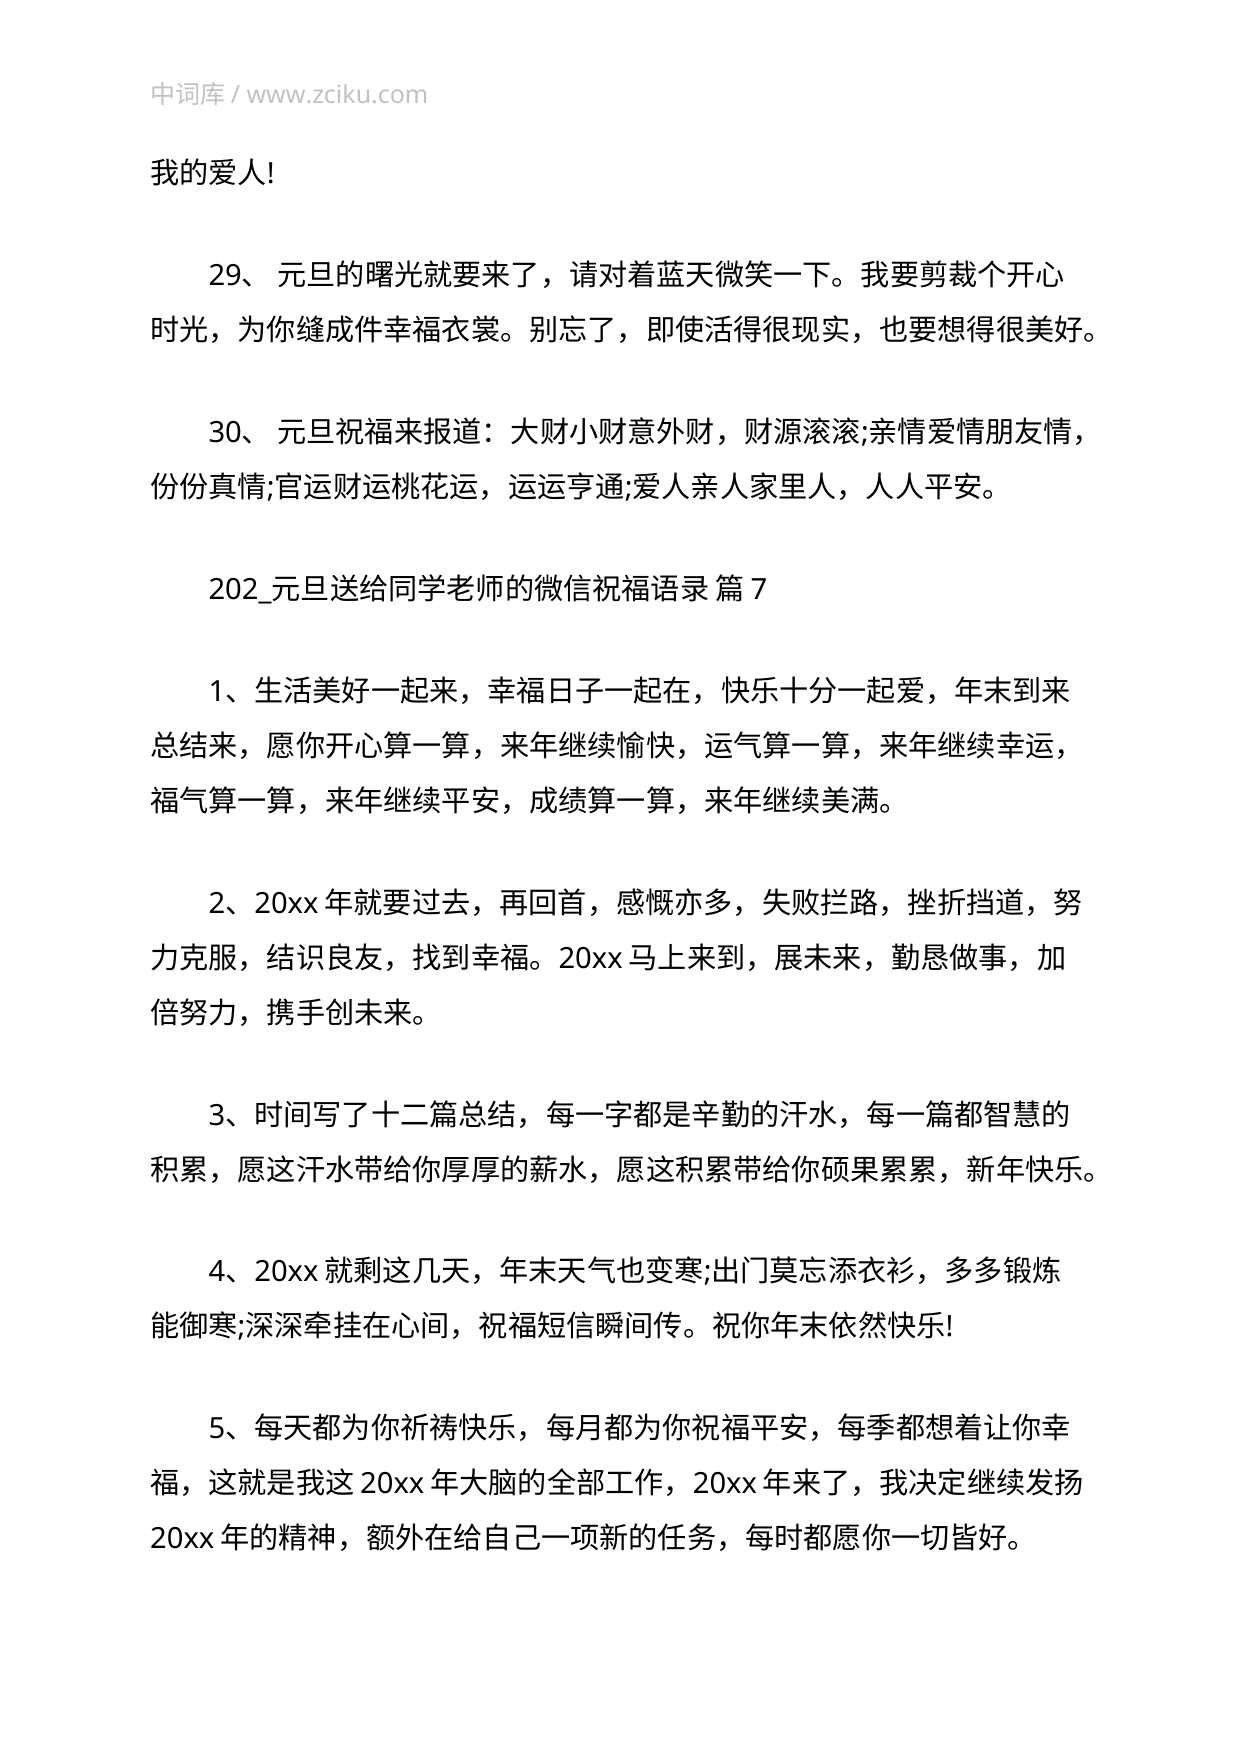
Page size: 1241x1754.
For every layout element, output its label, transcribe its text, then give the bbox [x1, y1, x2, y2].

text 202_元旦送给同学老师的微信祝福语录 篇7 [150, 566, 1090, 608]
text 29、 元旦的曙光就要来了，请对着蓝天微笑一下。我要剪裁个开心时光，为你缝成件幸福衣裳。别忘了，即使活得很现实，也要想得很美好。 [150, 252, 1090, 349]
text 3、时间写了十二篇总结，每一字都是辛勤的汗水，每一篇都智慧的积累，愿这汗水带给你厚厚的薪水，愿这积累带给你硕果累累，新年快乐。 [150, 1091, 1090, 1188]
text 4、20xx就剩这几天，年末天气也变寒;出门莫忘添衣衫，多多锻炼能御寒;深深牵挂在心间，祝福短信瞬间传。祝你年末依然快乐! [150, 1248, 1090, 1345]
text 1、生活美好一起来，幸福日子一起在，快乐十分一起爱，年末到来总结来，愿你开心算一算，来年继续愉快，运气算一算，来年继续幸运，福气算一算，来年继续平安，成绩算一算，来年继续美满。 [150, 668, 1090, 820]
text 2、20xx年就要过去，再回首，感慨亦多，失败拦路，挫折挡道，努力克服，结识良友，找到幸福。20xx马上来到，展未来，勤恳做事，加倍努力，携手创未来。 [150, 879, 1090, 1032]
text 5、每天都为你祈祷快乐，每月都为你祝福平安，每季都想着让你幸福，这就是我这20xx年大脑的全部工作，20xx年来了，我决定继续发扬20xx年的精神，额外在给自己一项新的任务，每时都愿你一切皆好。 [150, 1405, 1090, 1557]
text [150, 150, 1090, 192]
text 30、 元旦祝福来报道：大财小财意外财，财源滚滚;亲情爱情朋友情，份份真情;官运财运桃花运，运运亨通;爱人亲人家里人，人人平安。 [150, 409, 1090, 506]
